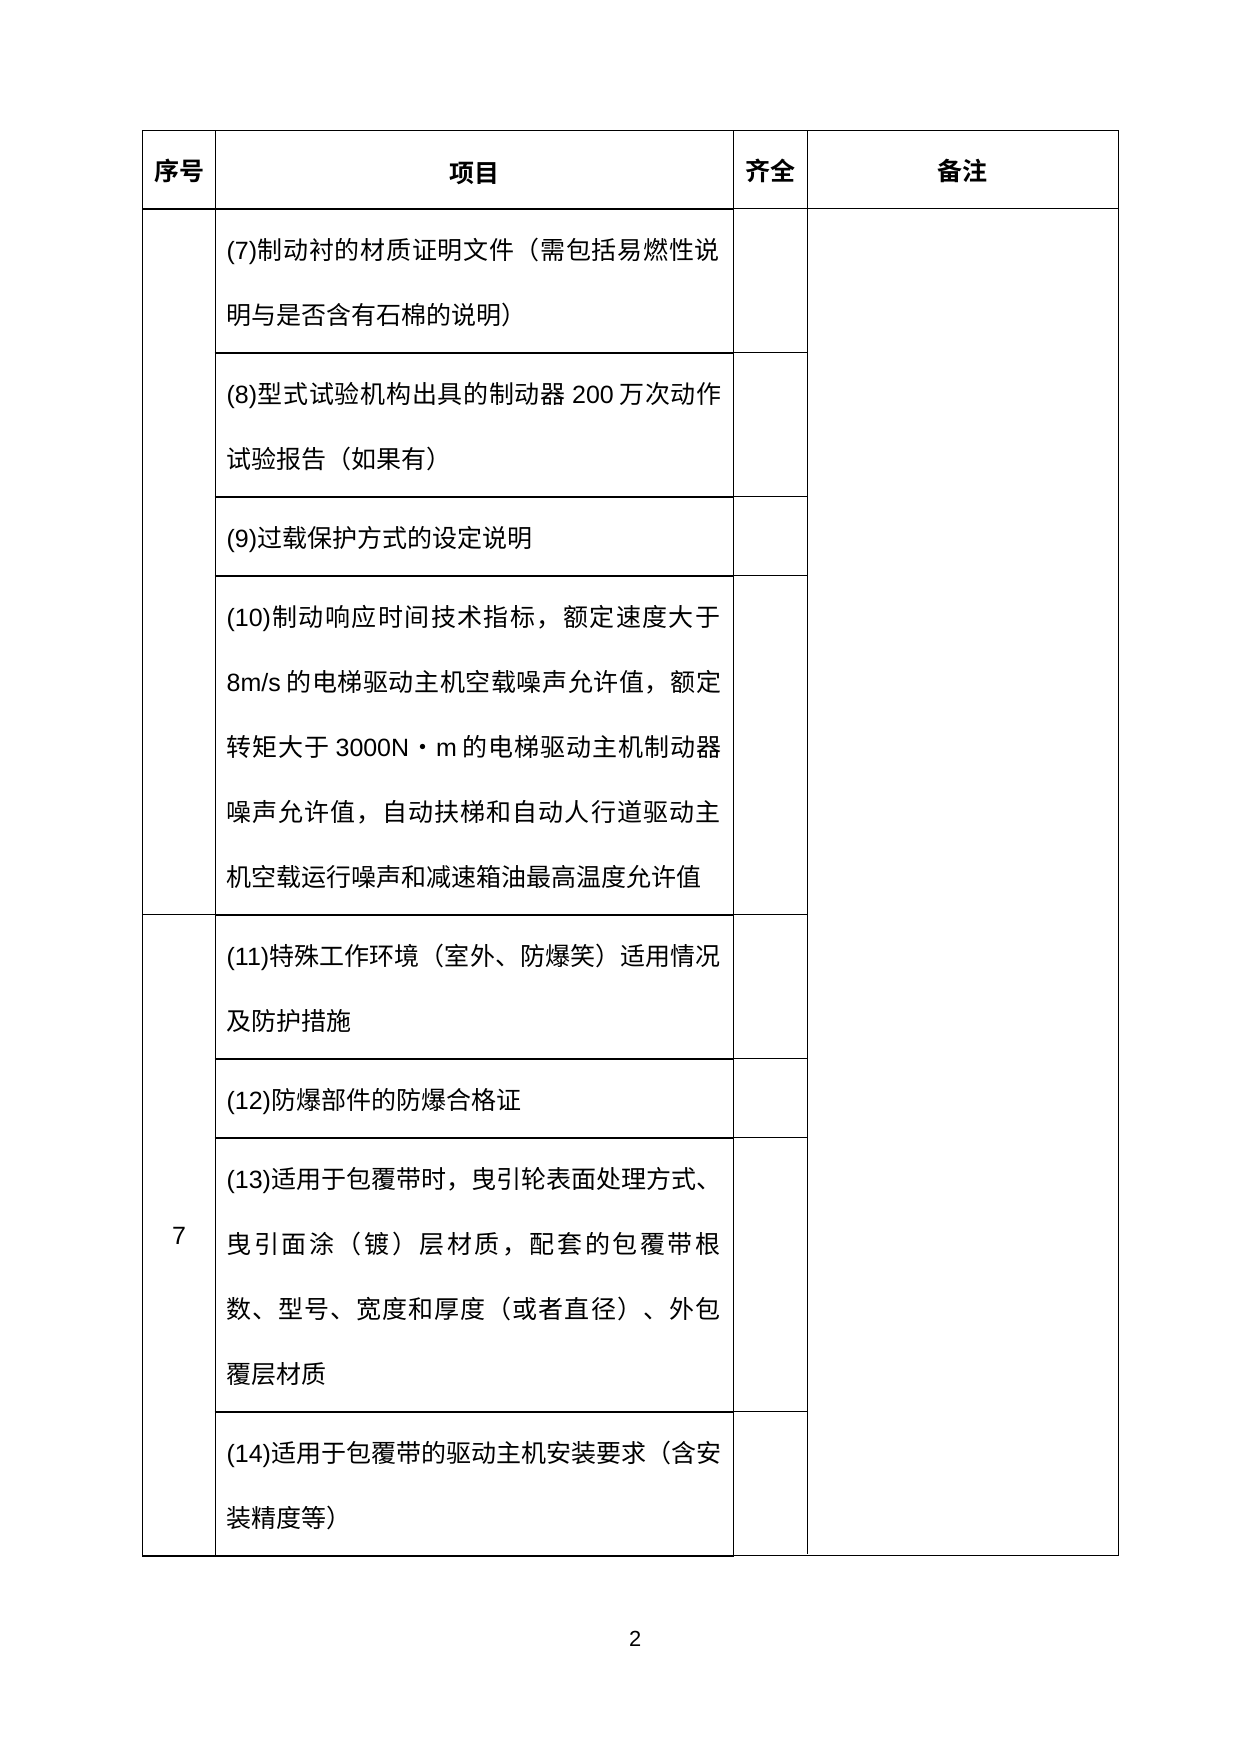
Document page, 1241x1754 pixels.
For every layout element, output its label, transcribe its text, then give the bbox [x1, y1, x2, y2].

table_cell (14)适用于包覆带的驱动主机安装要求（含安装精度等） [216, 1413, 733, 1555]
table_cell [734, 915, 807, 1058]
table_header 序号 [143, 131, 215, 208]
table_cell (8)型式试验机构出具的制动器200万次动作试验报告（如果有） [216, 354, 733, 496]
table_cell [734, 1138, 807, 1411]
table_cell [734, 1412, 807, 1555]
table_cell [734, 1059, 807, 1137]
table_cell (11)特殊工作环境（室外、防爆笑）适用情况及防护措施 [216, 916, 733, 1058]
table_cell [734, 209, 807, 352]
table_cell 7 [143, 915, 215, 1555]
table_cell [734, 353, 807, 496]
table_header 齐全 [734, 131, 807, 208]
table_cell (12)防爆部件的防爆合格证 [216, 1060, 733, 1137]
table_header 备注 [808, 131, 1118, 208]
table_cell [734, 497, 807, 575]
table_header 项目 [216, 131, 733, 208]
table_cell (10)制动响应时间技术指标，额定速度大于8m/s的电梯驱动主机空载噪声允许值，额定转矩大于3000N・m的电梯驱动主机制动器噪声允许值，自动扶梯和自动人行道驱动主机空载运行噪声和减速箱油最高温度允许值 [216, 577, 733, 914]
table_cell (13)适用于包覆带时，曳引轮表面处理方式、曳引面涂（镀）层材质，配套的包覆带根数、型号、宽度和厚度（或者直径）、外包覆层材质 [216, 1139, 733, 1411]
table_cell (9)过载保护方式的设定说明 [216, 498, 733, 575]
table_cell [734, 576, 807, 914]
table_cell (7)制动衬的材质证明文件（需包括易燃性说明与是否含有石棉的说明） [216, 210, 733, 352]
